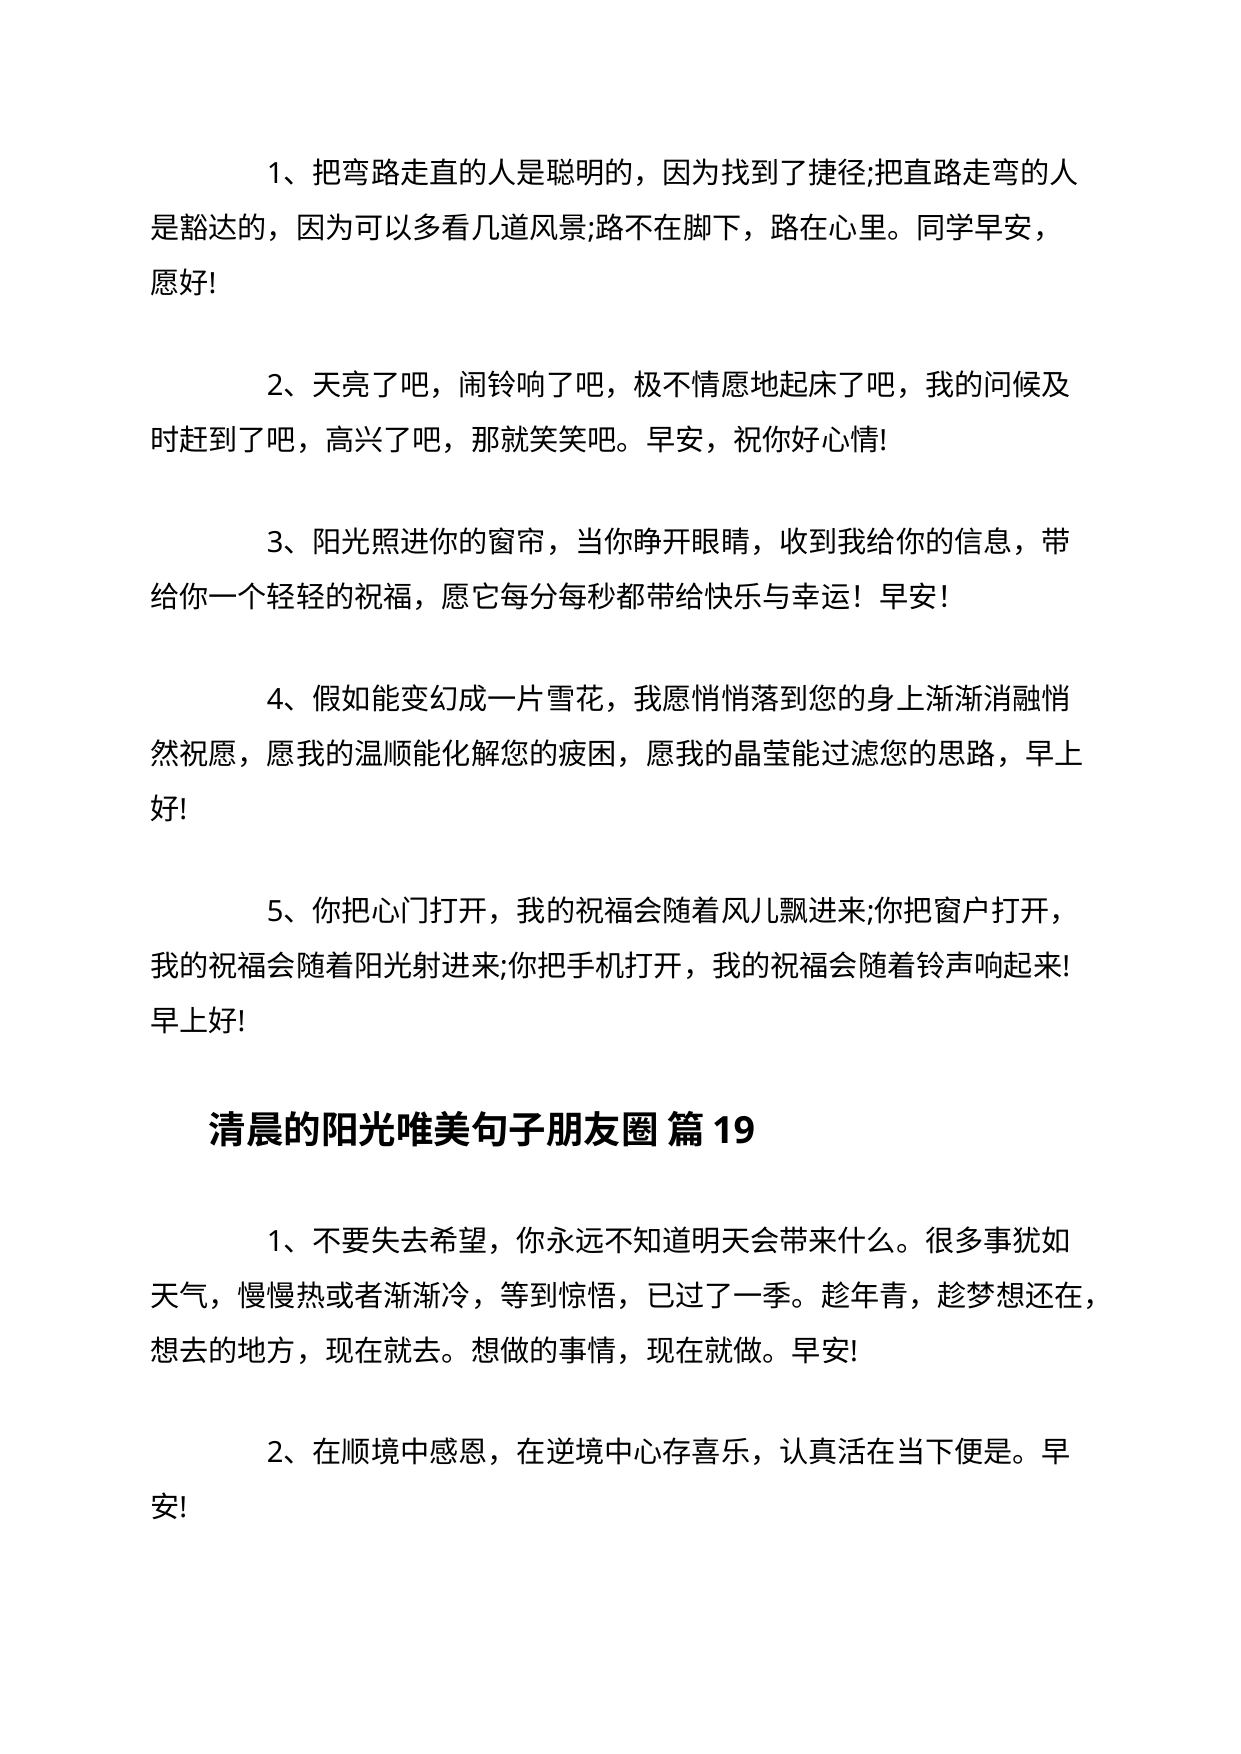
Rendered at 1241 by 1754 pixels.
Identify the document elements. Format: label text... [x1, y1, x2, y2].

text 1、把弯路走直的人是聪明的，因为找到了捷径;把直路走弯的人是豁达的，因为可以多看几道风景;路不在脚下，路在心里。同学早安，愿好! [150, 150, 1090, 302]
text 2、天亮了吧，闹铃响了吧，极不情愿地起床了吧，我的问候及时赶到了吧，高兴了吧，那就笑笑吧。早安，祝你好心情! [150, 362, 1090, 459]
text 1、不要失去希望，你永远不知道明天会带来什么。很多事犹如天气，慢慢热或者渐渐冷，等到惊悟，已过了一季。趁年青，趁梦想还在，想去的地方，现在就去。想做的事情，现在就做。早安! [150, 1217, 1090, 1369]
text 3、阳光照进你的窗帘，当你睁开眼睛，收到我给你的信息，带给你一个轻轻的祝福，愿它每分每秒都带给快乐与幸运！早安！ [150, 519, 1090, 616]
text 2、在顺境中感恩，在逆境中心存喜乐，认真活在当下便是。早安! [150, 1429, 1090, 1526]
text 清晨的阳光唯美句子朋友圈 篇19 [150, 1099, 1090, 1154]
text 5、你把心门打开，我的祝福会随着风儿飘进来;你把窗户打开，我的祝福会随着阳光射进来;你把手机打开，我的祝福会随着铃声响起来!早上好! [150, 888, 1090, 1040]
text 4、假如能变幻成一片雪花，我愿悄悄落到您的身上渐渐消融悄然祝愿，愿我的温顺能化解您的疲困，愿我的晶莹能过滤您的思路，早上好! [150, 676, 1090, 828]
